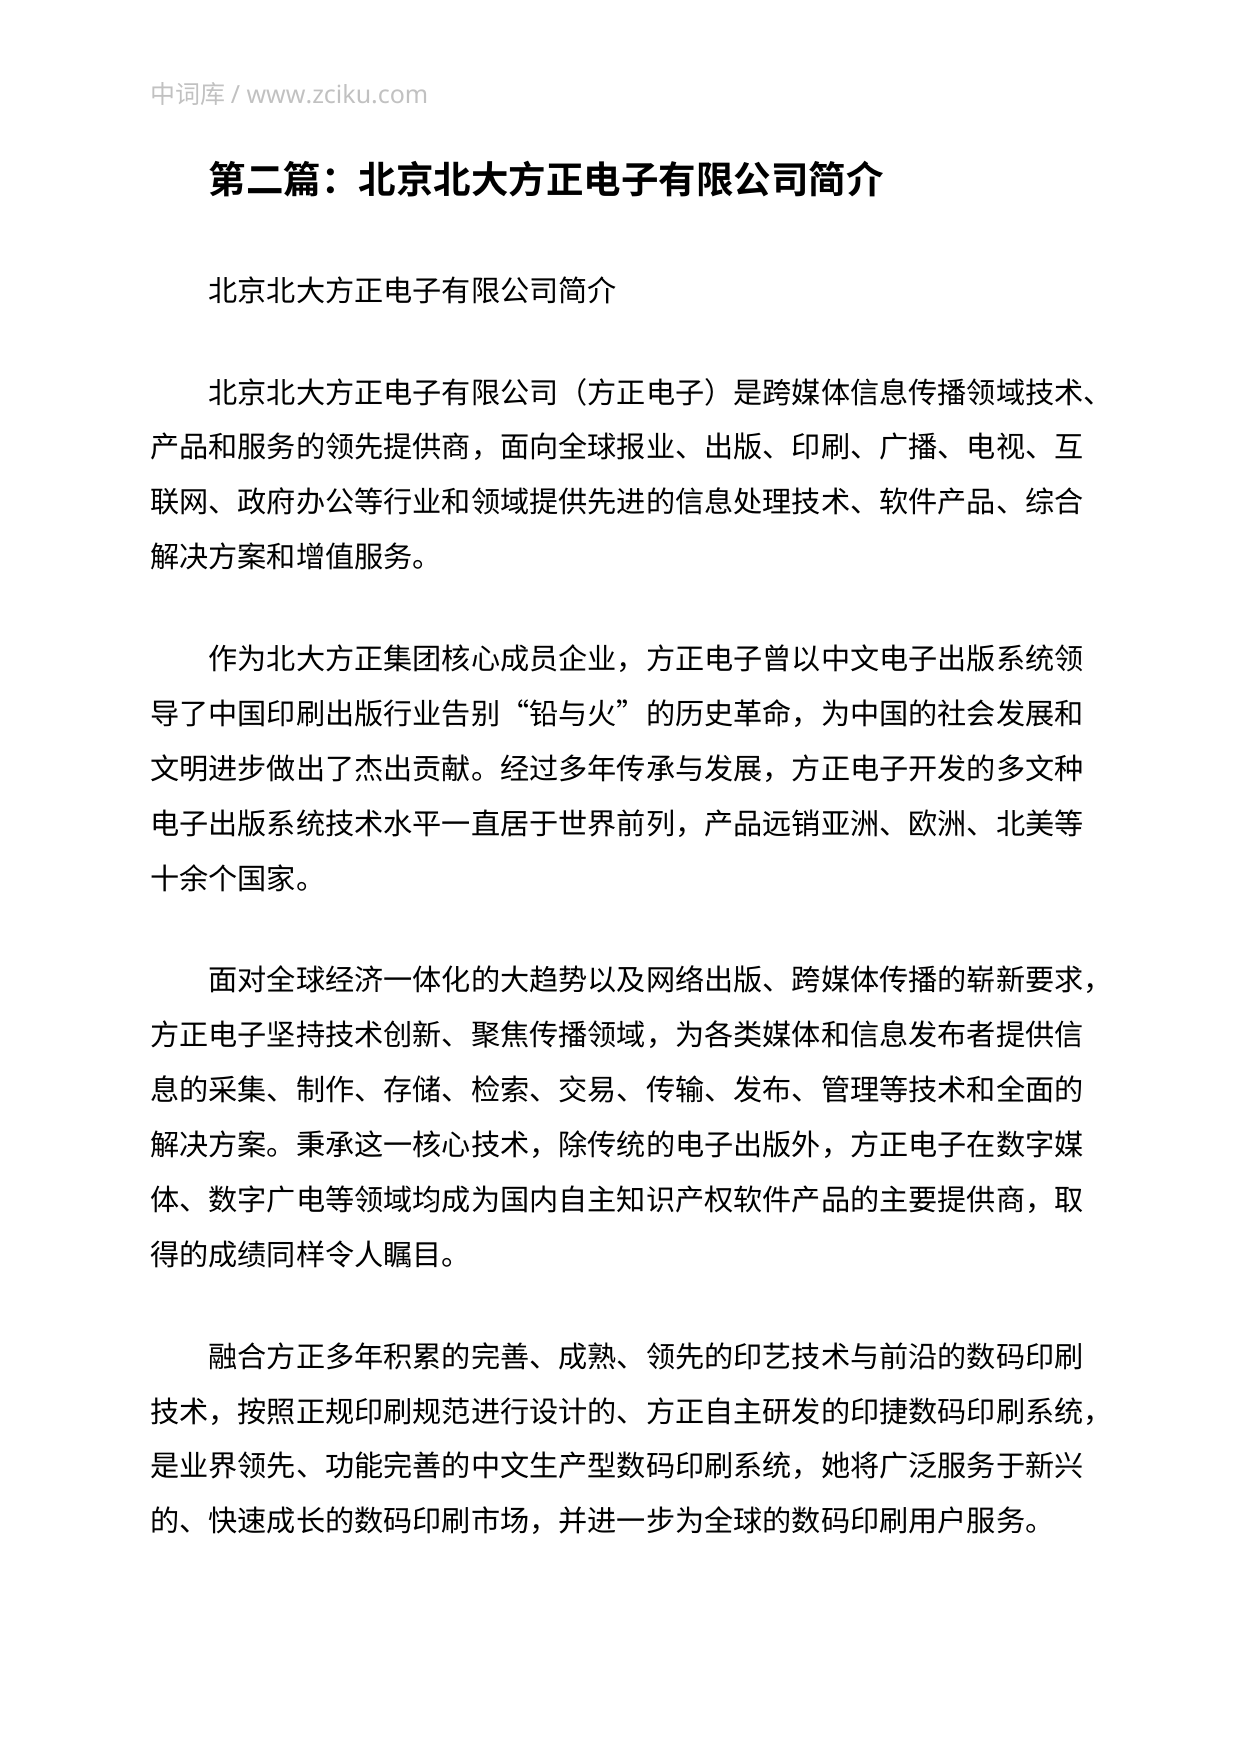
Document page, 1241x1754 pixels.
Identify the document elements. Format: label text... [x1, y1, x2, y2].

text 融合方正多年积累的完善、成熟、领先的印艺技术与前沿的数码印刷技术，按照正规印刷规范进行设计的、方正自主研发的印捷数码印刷系统，是业界领先、功能完善的中文生产型数码印刷系统，她将广泛服务于新兴的、快速成长的数码印刷市场，并进一步为全球的数码印刷用户服务。 [150, 1333, 1090, 1540]
text 作为北大方正集团核心成员企业，方正电子曾以中文电子出版系统领导了中国印刷出版行业告别“铅与火”的历史革命，为中国的社会发展和文明进步做出了杰出贡献。经过多年传承与发展，方正电子开发的多文种电子出版系统技术水平一直居于世界前列，产品远销亚洲、欧洲、北美等十余个国家。 [150, 636, 1090, 897]
text 北京北大方正电子有限公司（方正电子）是跨媒体信息传播领域技术、产品和服务的领先提供商，面向全球报业、出版、印刷、广播、电视、互联网、政府办公等行业和领域提供先进的信息处理技术、软件产品、综合解决方案和增值服务。 [150, 369, 1090, 576]
text 面对全球经济一体化的大趋势以及网络出版、跨媒体传播的崭新要求，方正电子坚持技术创新、聚焦传播领域，为各类媒体和信息发布者提供信息的采集、制作、存储、检索、交易、传输、发布、管理等技术和全面的解决方案。秉承这一核心技术，除传统的电子出版外，方正电子在数字媒体、数字广电等领域均成为国内自主知识产权软件产品的主要提供商，取得的成绩同样令人瞩目。 [150, 957, 1090, 1274]
text 第二篇：北京北大方正电子有限公司简介 [150, 150, 1090, 204]
text 北京北大方正电子有限公司简介 [150, 267, 1090, 310]
